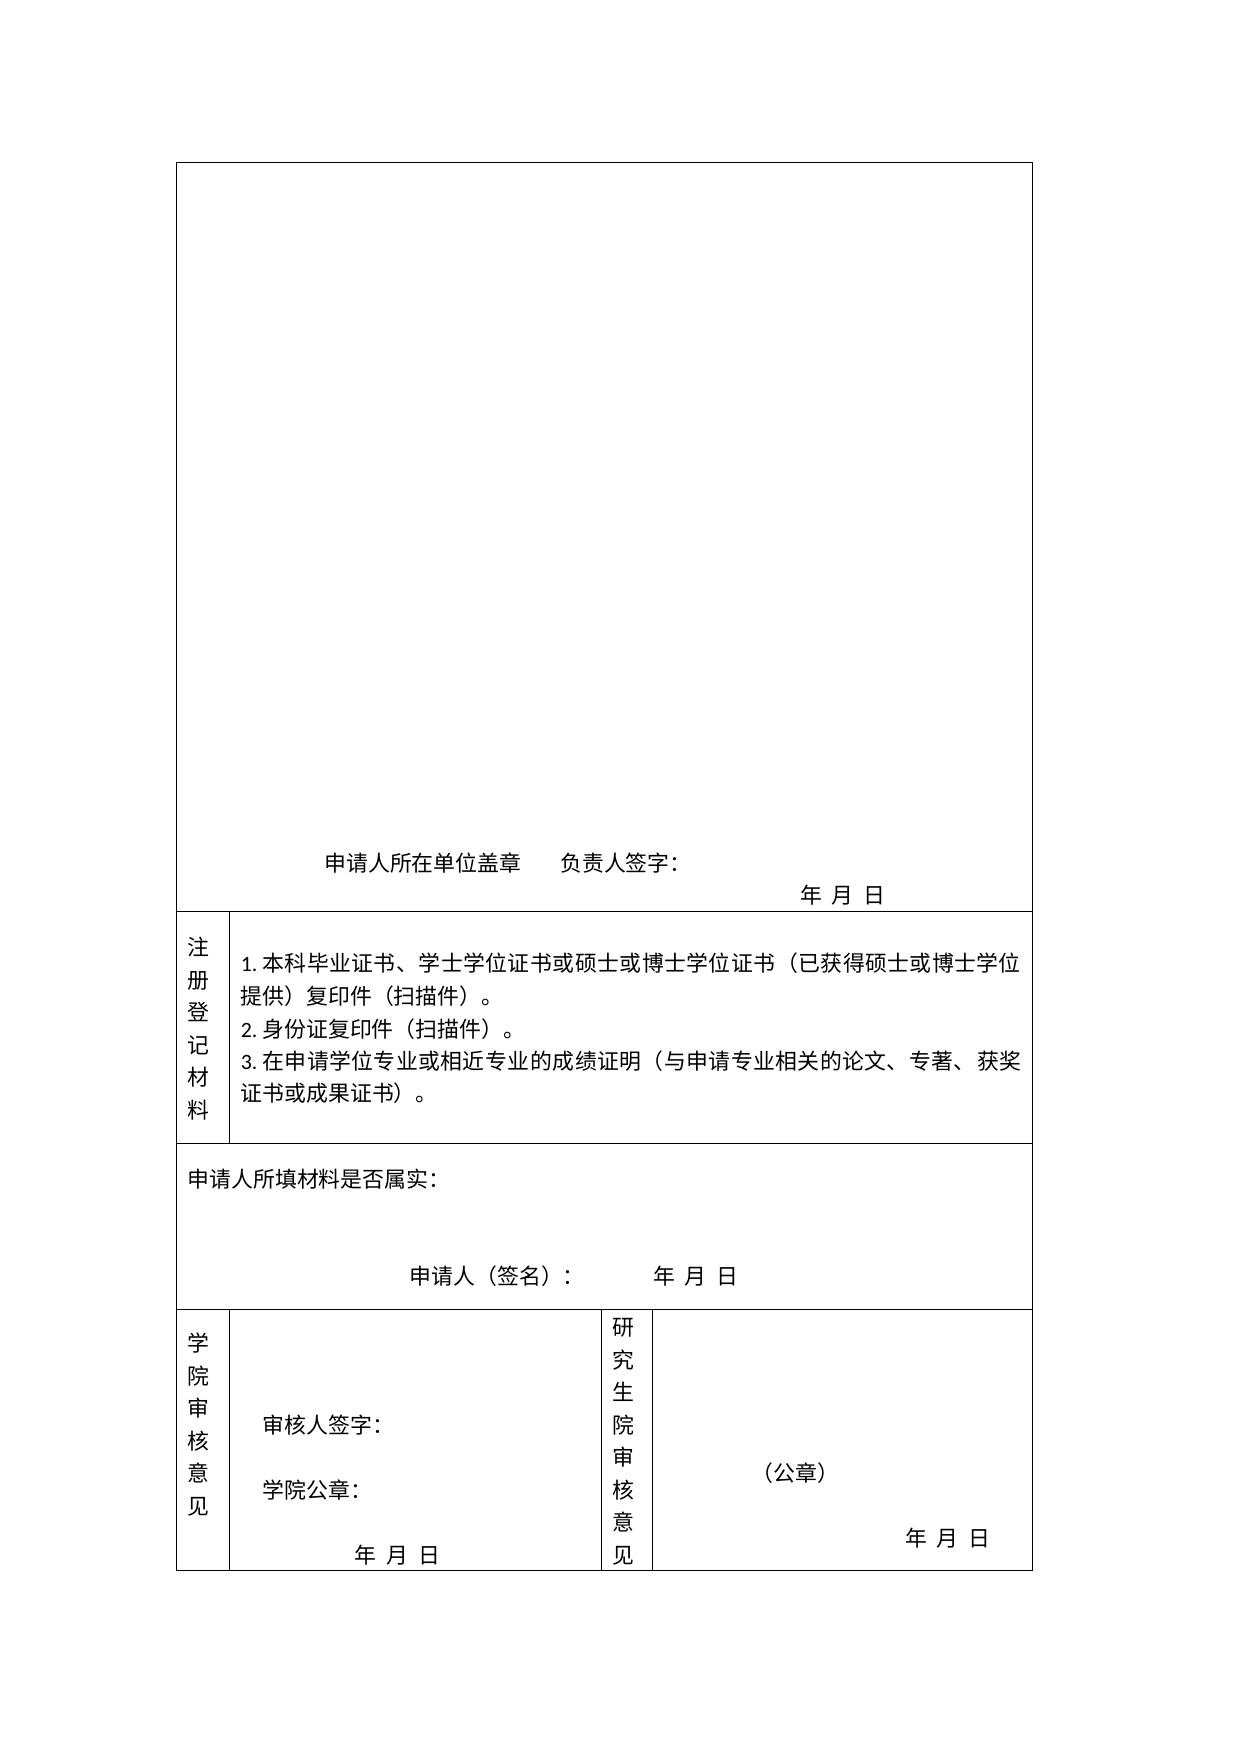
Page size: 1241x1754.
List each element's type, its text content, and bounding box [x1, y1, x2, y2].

table_cell （公章） 年 月 日 [653, 1310, 1032, 1570]
table_cell 注册登记材料 [177, 912, 229, 1143]
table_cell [177, 163, 1032, 911]
table_cell 学院审核意见 [177, 1310, 229, 1570]
table_cell 审核人签字： 学院公章： 年 月 日 [230, 1310, 601, 1570]
table_cell 研究生院审核意见 [602, 1310, 652, 1570]
table_cell 申请人所填材料是否属实： 申请人（签名）： 年 月 日 [177, 1144, 1032, 1309]
table_cell 本科毕业证书、学士学位证书或硕士或博士学位证书（已获得硕士或博士学位提供）复印件（扫描件）。 身份证复印件（扫描件）。 在申请学位专业或相近专业的成绩证明（与申请专业相关的论文、专著、获奖证书或成果证书）。 [230, 912, 1032, 1143]
